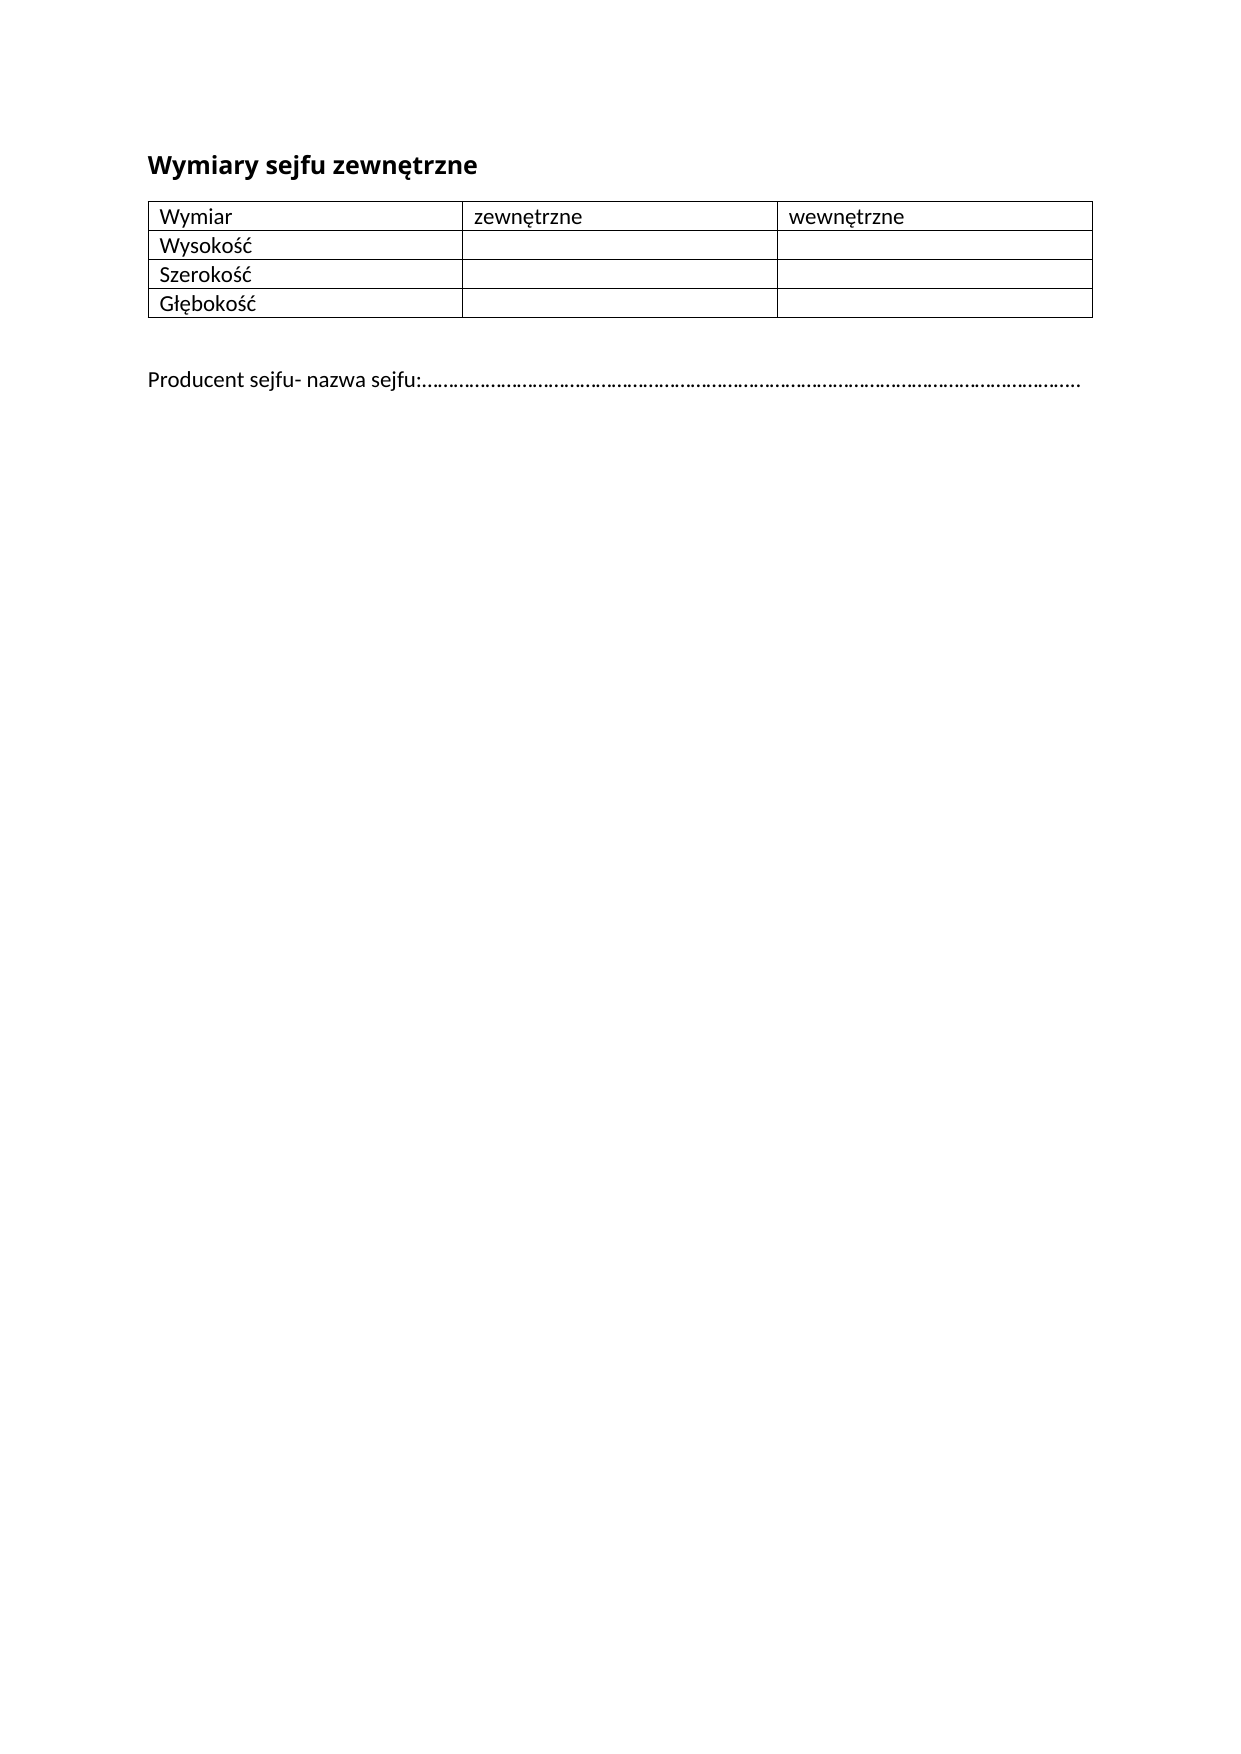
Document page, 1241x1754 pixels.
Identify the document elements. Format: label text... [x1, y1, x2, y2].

table_cell [463, 231, 777, 259]
table_cell [778, 289, 1092, 317]
table_cell Głębokość [149, 289, 462, 317]
table_header zewnętrzne [463, 202, 777, 230]
text Producent sejfu- nazwa sejfu:…………………………………………………………………………………………………………….. [148, 365, 1093, 393]
table_header Wymiar [149, 202, 462, 230]
table_cell Szerokość [149, 260, 462, 288]
table_header wewnętrzne [778, 202, 1092, 230]
table_cell [778, 260, 1092, 288]
text Wymiary sejfu zewnętrzne [148, 148, 1093, 182]
table_cell [463, 289, 777, 317]
table_cell Wysokość [149, 231, 462, 259]
table_cell [463, 260, 777, 288]
table_cell [778, 231, 1092, 259]
